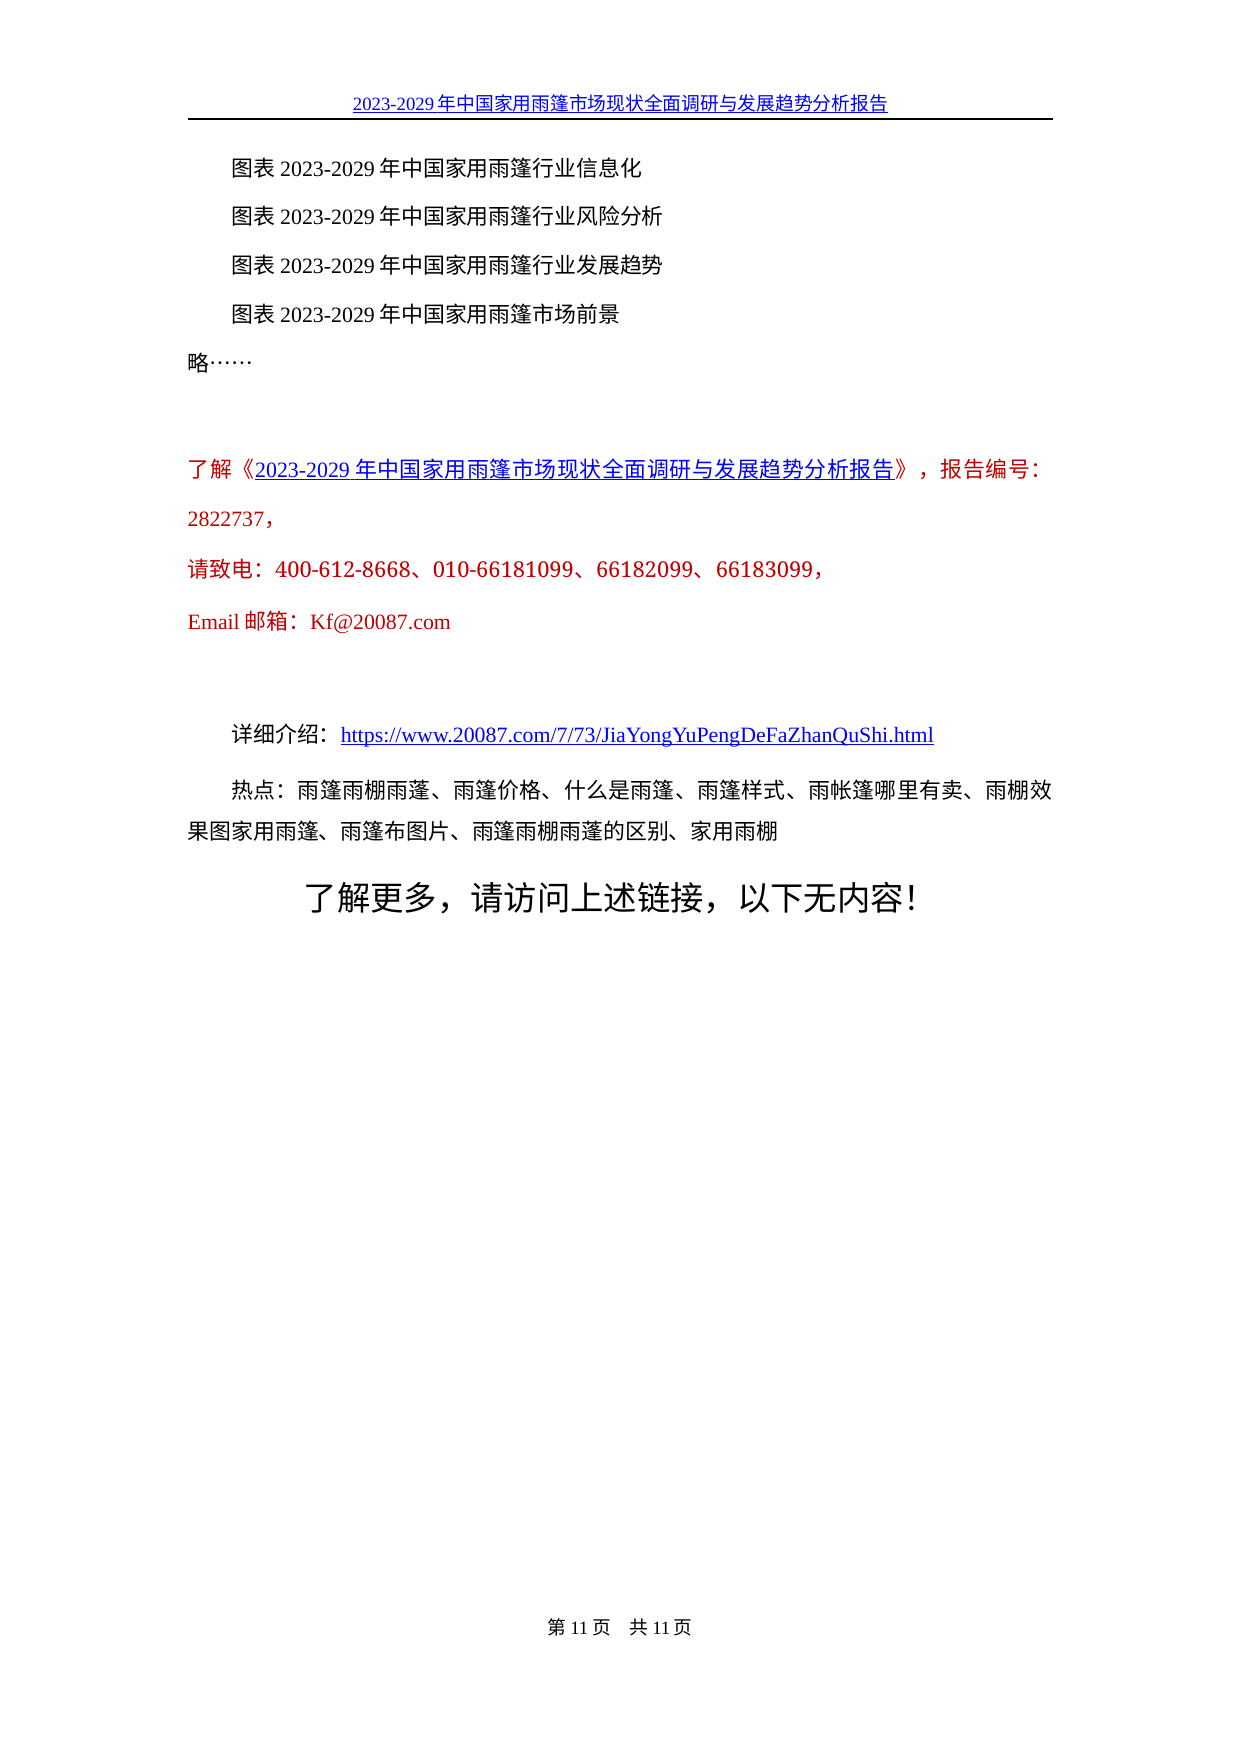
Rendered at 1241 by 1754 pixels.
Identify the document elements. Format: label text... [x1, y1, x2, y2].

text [187, 150, 1053, 378]
text 详细介绍：https://www.20087.com/7/73/JiaYongYuPengDeFaZhanQuShi.html [187, 716, 1053, 749]
text 热点：雨篷雨棚雨蓬、雨篷价格、什么是雨篷、雨篷样式、雨帐篷哪里有卖、雨棚效果图家用雨篷、雨篷布图片、雨篷雨棚雨蓬的区别、家用雨棚 [187, 773, 1053, 846]
text 了解《2023-2029年中国家用雨篷市场现状全面调研与发展趋势分析报告》，报告编号：2822737， [187, 452, 1053, 533]
title 了解更多，请访问上述链接，以下无内容！ [187, 864, 1053, 929]
text 请致电：400-612-8668、010-66181099、66182099、66183099， [187, 552, 1053, 584]
text Email邮箱：Kf@20087.com [187, 603, 1053, 636]
